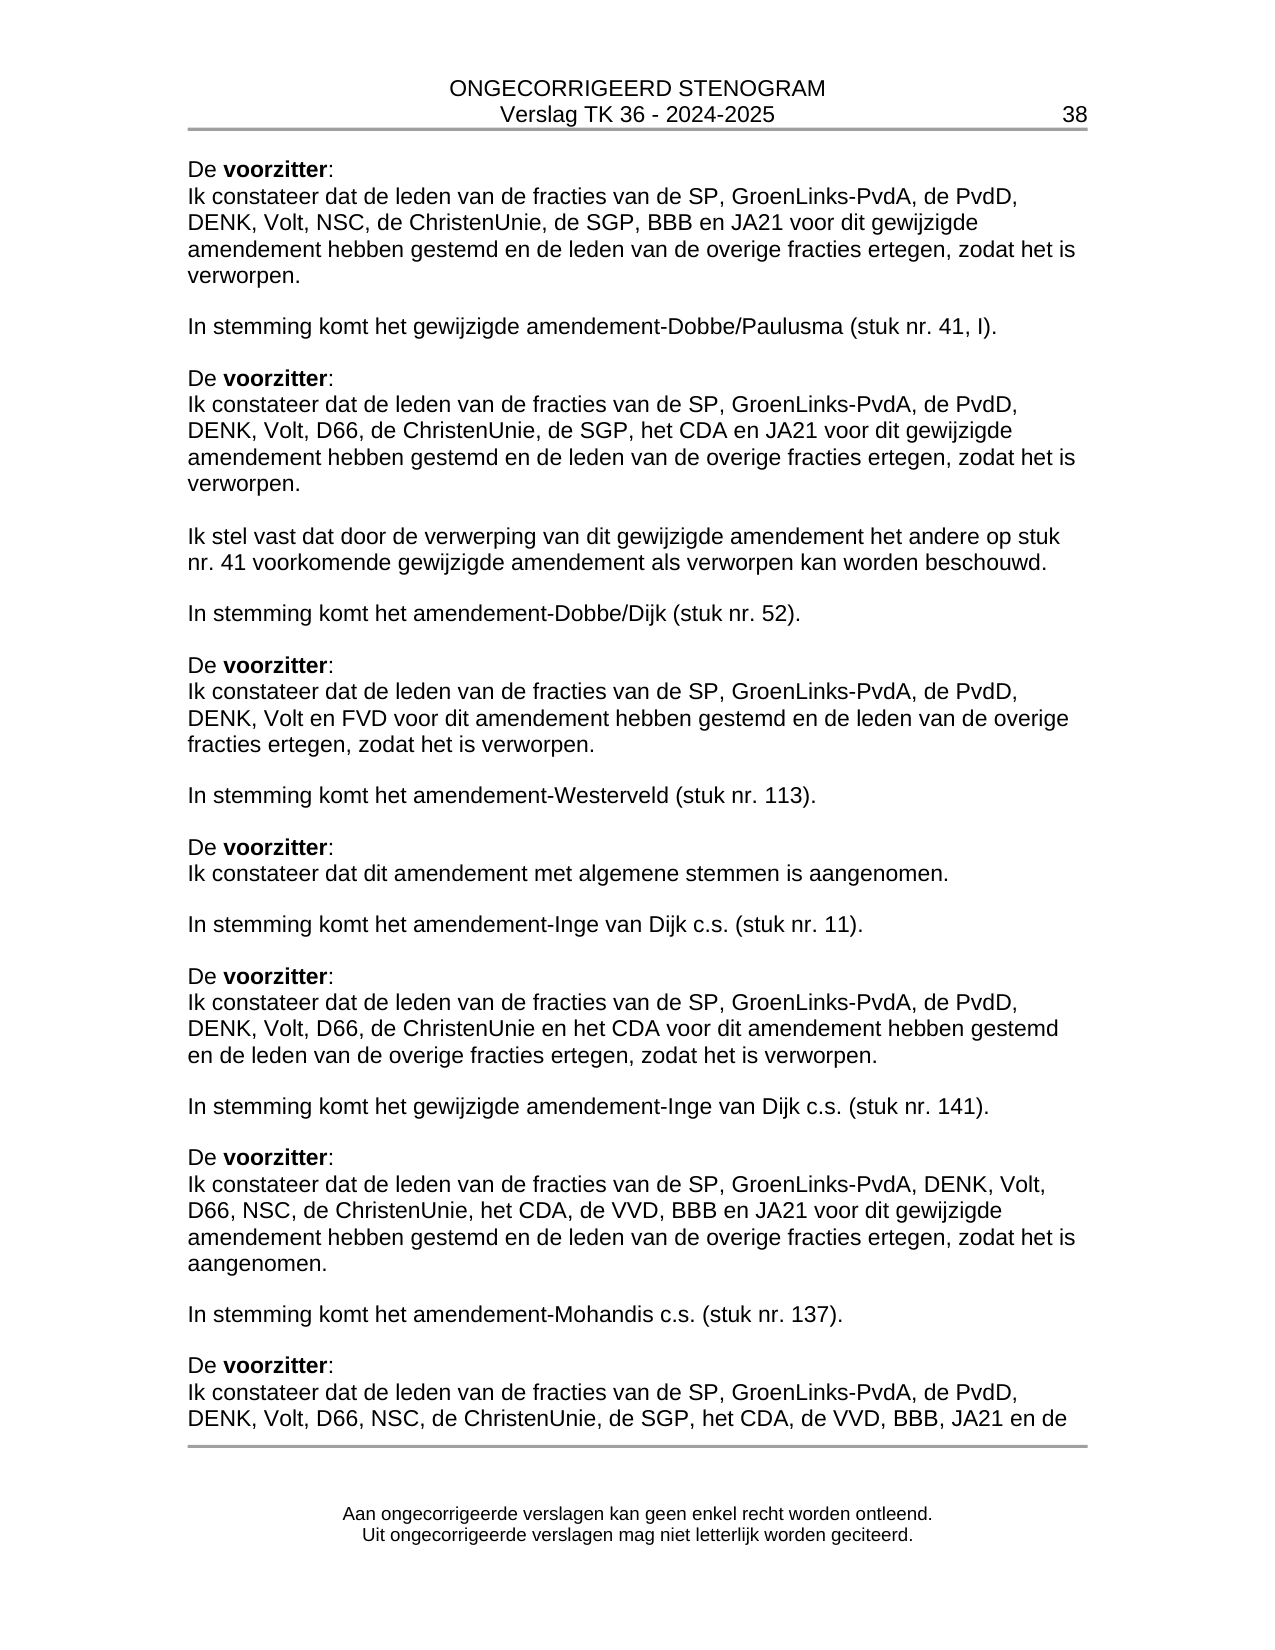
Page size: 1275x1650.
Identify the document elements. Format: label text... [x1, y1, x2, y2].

text De voorzitter: Ik constateer dat de leden van de fracties van de SP, GroenLinks-PvdA, de PvdD, DENK, Volt en FVD voor dit amendement hebben gestemd en de leden van de overige fracties ertegen, zodat het is verworpen. [187, 652, 1087, 757]
text De voorzitter: Ik constateer dat de leden van de fracties van de SP, GroenLinks-PvdA, de PvdD, DENK, Volt, D66, de ChristenUnie en het CDA voor dit amendement hebben gestemd en de leden van de overige fracties ertegen, zodat het is verworpen. [187, 963, 1087, 1068]
text De voorzitter: Ik constateer dat de leden van de fracties van de SP, GroenLinks-PvdA, DENK, Volt, D66, NSC, de ChristenUnie, het CDA, de VVD, BBB en JA21 voor dit gewijzigde amendement hebben gestemd en de leden van de overige fracties ertegen, zodat het is aangenomen. [187, 1144, 1087, 1276]
text In stemming komt het amendement-Dobbe/Dijk (stuk nr. 52). [187, 600, 1087, 627]
text In stemming komt het gewijzigde amendement-Dobbe/Paulusma (stuk nr. 41, I). [187, 313, 1087, 339]
text In stemming komt het gewijzigde amendement-Inge van Dijk c.s. (stuk nr. 141). [187, 1093, 1087, 1119]
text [187, 1352, 1087, 1432]
text In stemming komt het amendement-Inge van Dijk c.s. (stuk nr. 11). [187, 911, 1087, 938]
text De voorzitter: Ik constateer dat de leden van de fracties van de SP, GroenLinks-PvdA, de PvdD, DENK, Volt, D66, de ChristenUnie, de SGP, het CDA en JA21 voor dit gewijzigde amendement hebben gestemd en de leden van de overige fracties ertegen, zodat het is verworpen. Ik stel vast dat door de verwerping van dit gewijzigde amendement het andere op stuk nr. 41 voorkomende gewijzigde amendement als verworpen kan worden beschouwd. [187, 364, 1087, 575]
text In stemming komt het amendement-Westerveld (stuk nr. 113). [187, 782, 1087, 808]
text De voorzitter: Ik constateer dat de leden van de fracties van de SP, GroenLinks-PvdA, de PvdD, DENK, Volt, NSC, de ChristenUnie, de SGP, BBB en JA21 voor dit gewijzigde amendement hebben gestemd en de leden van de overige fracties ertegen, zodat het is verworpen. [187, 156, 1087, 288]
text In stemming komt het amendement-Mohandis c.s. (stuk nr. 137). [187, 1301, 1087, 1327]
text De voorzitter: Ik constateer dat dit amendement met algemene stemmen is aangenomen. [187, 833, 1087, 886]
